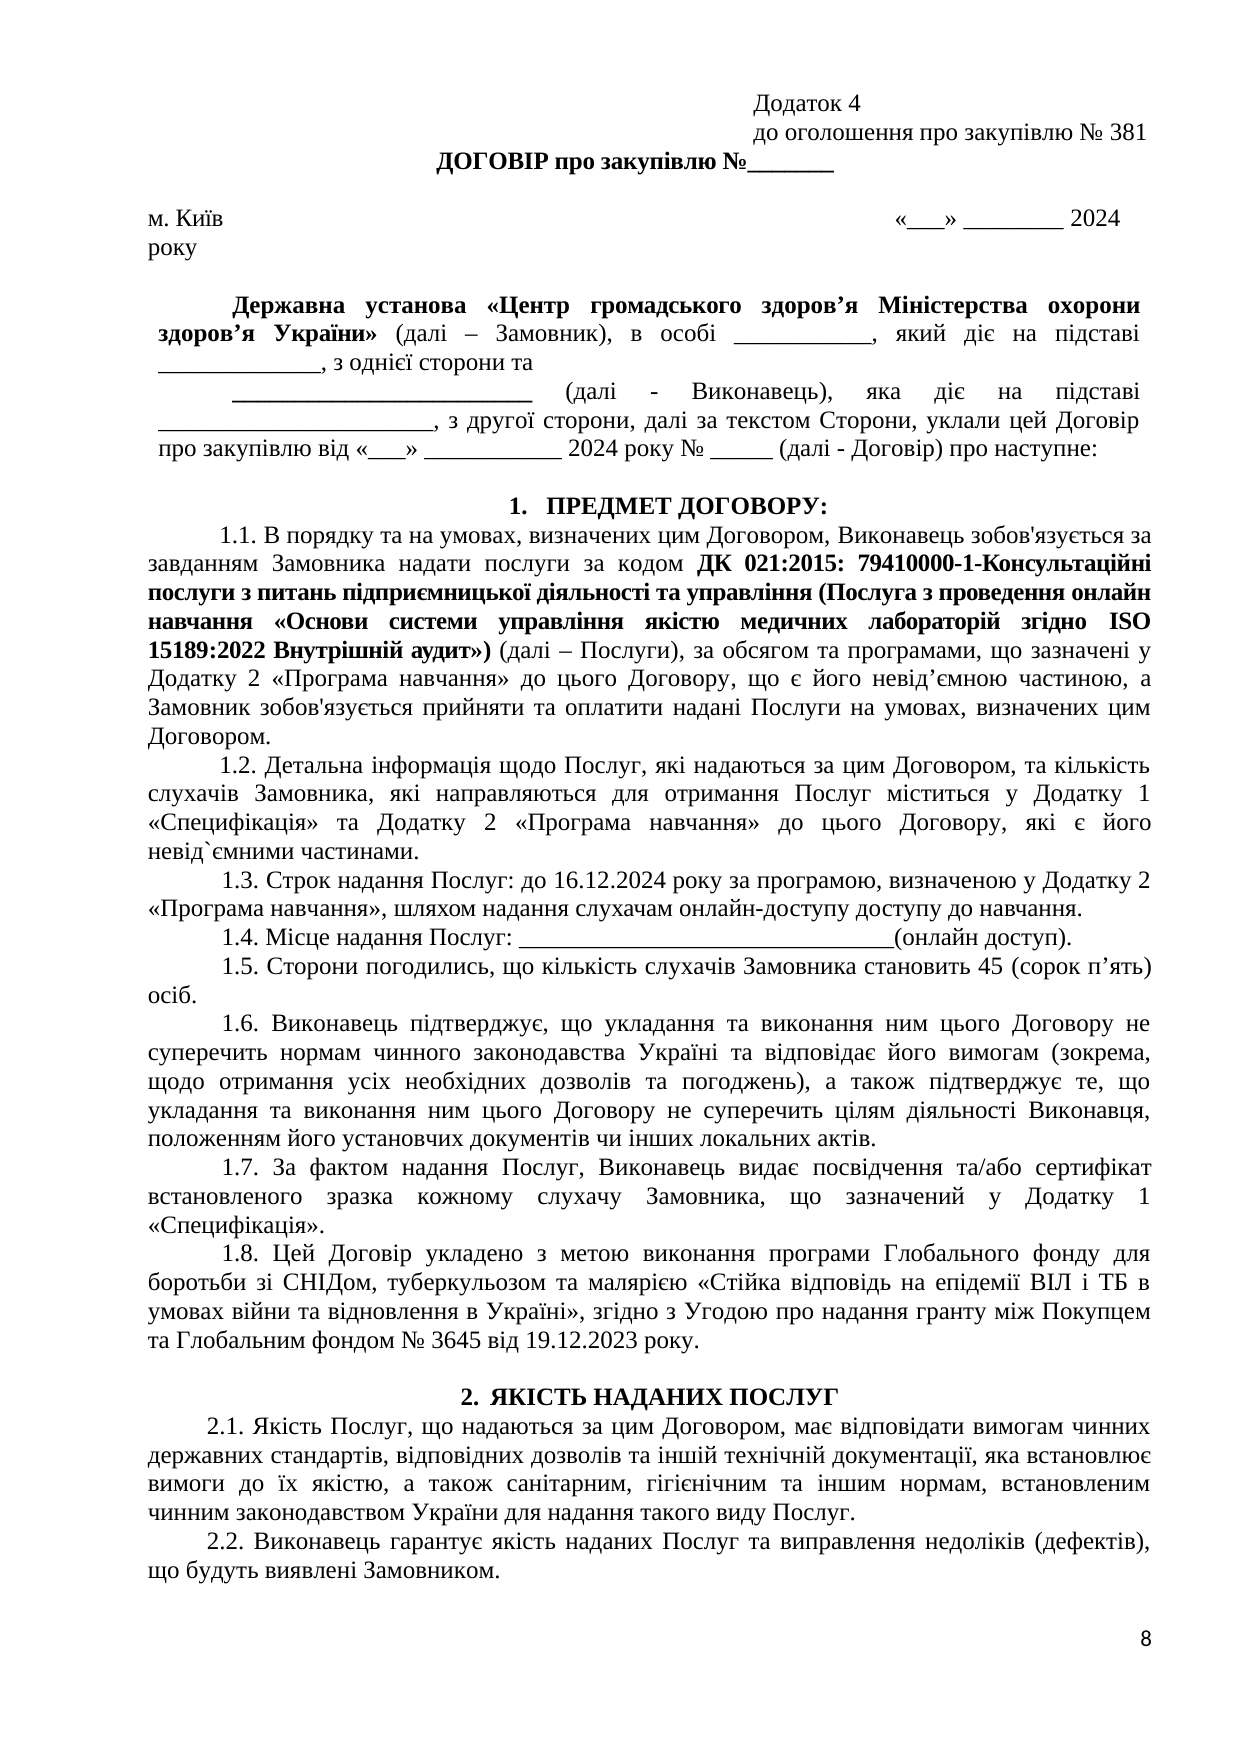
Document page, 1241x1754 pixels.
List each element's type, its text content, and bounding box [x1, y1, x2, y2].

list ЯКІСТЬ НАДАНИХ ПОСЛУГ [148, 1382, 1152, 1411]
text 1.3. Строк надання Послуг: до 16.12.2024 року за програмою, визначеною у Додатку 2 «Програма навчання», шляхом надання слухачам онлайн-доступу доступу до навчання. [148, 865, 1152, 922]
text м. Київ «___» ________ 2024 року [148, 203, 1122, 261]
text 1.4. Місце надання Послуг: ______________________________(онлайн доступ). [148, 922, 1152, 951]
text 1.7. За фактом надання Послуг, Виконавець видає посвідчення та/або сертифікат встановленого зразка кожному слухачу Замовника, що зазначений у Додатку 1 «Специфікація». [148, 1152, 1152, 1238]
text 2.1. Якість Послуг, що надаються за цим Договором, має відповідати вимогам чинних державних стандартів, відповідних дозволів та іншій технічній документації, яка встановлює вимоги до їх якістю, а також санітарним, гігієнічним та іншим нормам, встановленим чинним законодавством України для надання такого виду Послуг. [148, 1411, 1152, 1526]
text 1.5. Сторони погодились, що кількість слухачів Замовника становить 45 (сорок п’ять) осіб. [148, 951, 1152, 1008]
text 1.2. Детальна інформація щодо Послуг, які надаються за цим Договором, та кількість слухачів Замовника, які направляються для отримання Послуг міститься у Додатку 1 «Специфікація» та Додатку 2 «Програма навчання» до цього Договору, які є його невід`ємними частинами. [148, 750, 1152, 865]
list ПРЕДМЕТ ДОГОВОРУ: [185, 491, 1152, 520]
text ДОГОВІР про закупівлю №_______ [148, 146, 1122, 175]
text ________________________ (далі - Виконавець), яка діє на підставі ______________________, з другої сторони, далі за текстом Сторони, уклали цей Договір про закупівлю від «___» ___________ 2024 року № _____ (далі - Договір) про наступне: [158, 376, 1141, 462]
text 1.6. Виконавець підтверджує, що укладання та виконання ним цього Договору не суперечить нормам чинного законодавства Україні та відповідає його вимогам (зокрема, щодо отримання усіх необхідних дозволів та погоджень), а також підтверджує те, що укладання та виконання ним цього Договору не суперечить цілям діяльності Виконавця, положенням його установчих документів чи інших локальних актів. [148, 1008, 1152, 1152]
text 1.8. Цей Договір укладено з метою виконання програми Глобального фонду для боротьби зі СНІДом, туберкульозом та малярією «Стійка відповідь на епідемії ВІЛ і ТБ в умовах війни та відновлення в Україні», згідно з Угодою про надання гранту між Покупцем та Глобальним фондом № 3645 від 19.12.2023 року. [148, 1238, 1152, 1353]
text Державна установа «Центр громадського здоров’я Міністерства охорони здоров’я України» (далі – Замовник), в особі ___________, який діє на підставі _____________, з однієї сторони та [158, 290, 1141, 376]
text 2.2. Виконавець гарантує якість наданих Послуг та виправлення недоліків (дефектів), що будуть виявлені Замовником. [148, 1526, 1152, 1583]
text Додаток 4 [148, 88, 1152, 117]
text до оголошення про закупівлю № 381 [148, 117, 1152, 146]
text 1.1. В порядку та на умовах, визначених цим Договором, Виконавець зобов'язується за завданням Замовника надати послуги за кодом ДК 021:2015: 79410000-1-Консультаційні послуги з питань підприємницької діяльності та управління (Послуга з проведення онлайн навчання «Основи системи управління якістю медичних лабораторій згідно ISO 15189:2022 Внутрішній аудит») (далі – Послуги), за обсягом та програмами, що зазначені у Додатку 2 «Програма навчання» до цього Договору, що є його невід’ємною частиною, а Замовник зобов'язується прийняти та оплатити надані Послуги на умовах, визначених цим Договором. [148, 520, 1152, 750]
